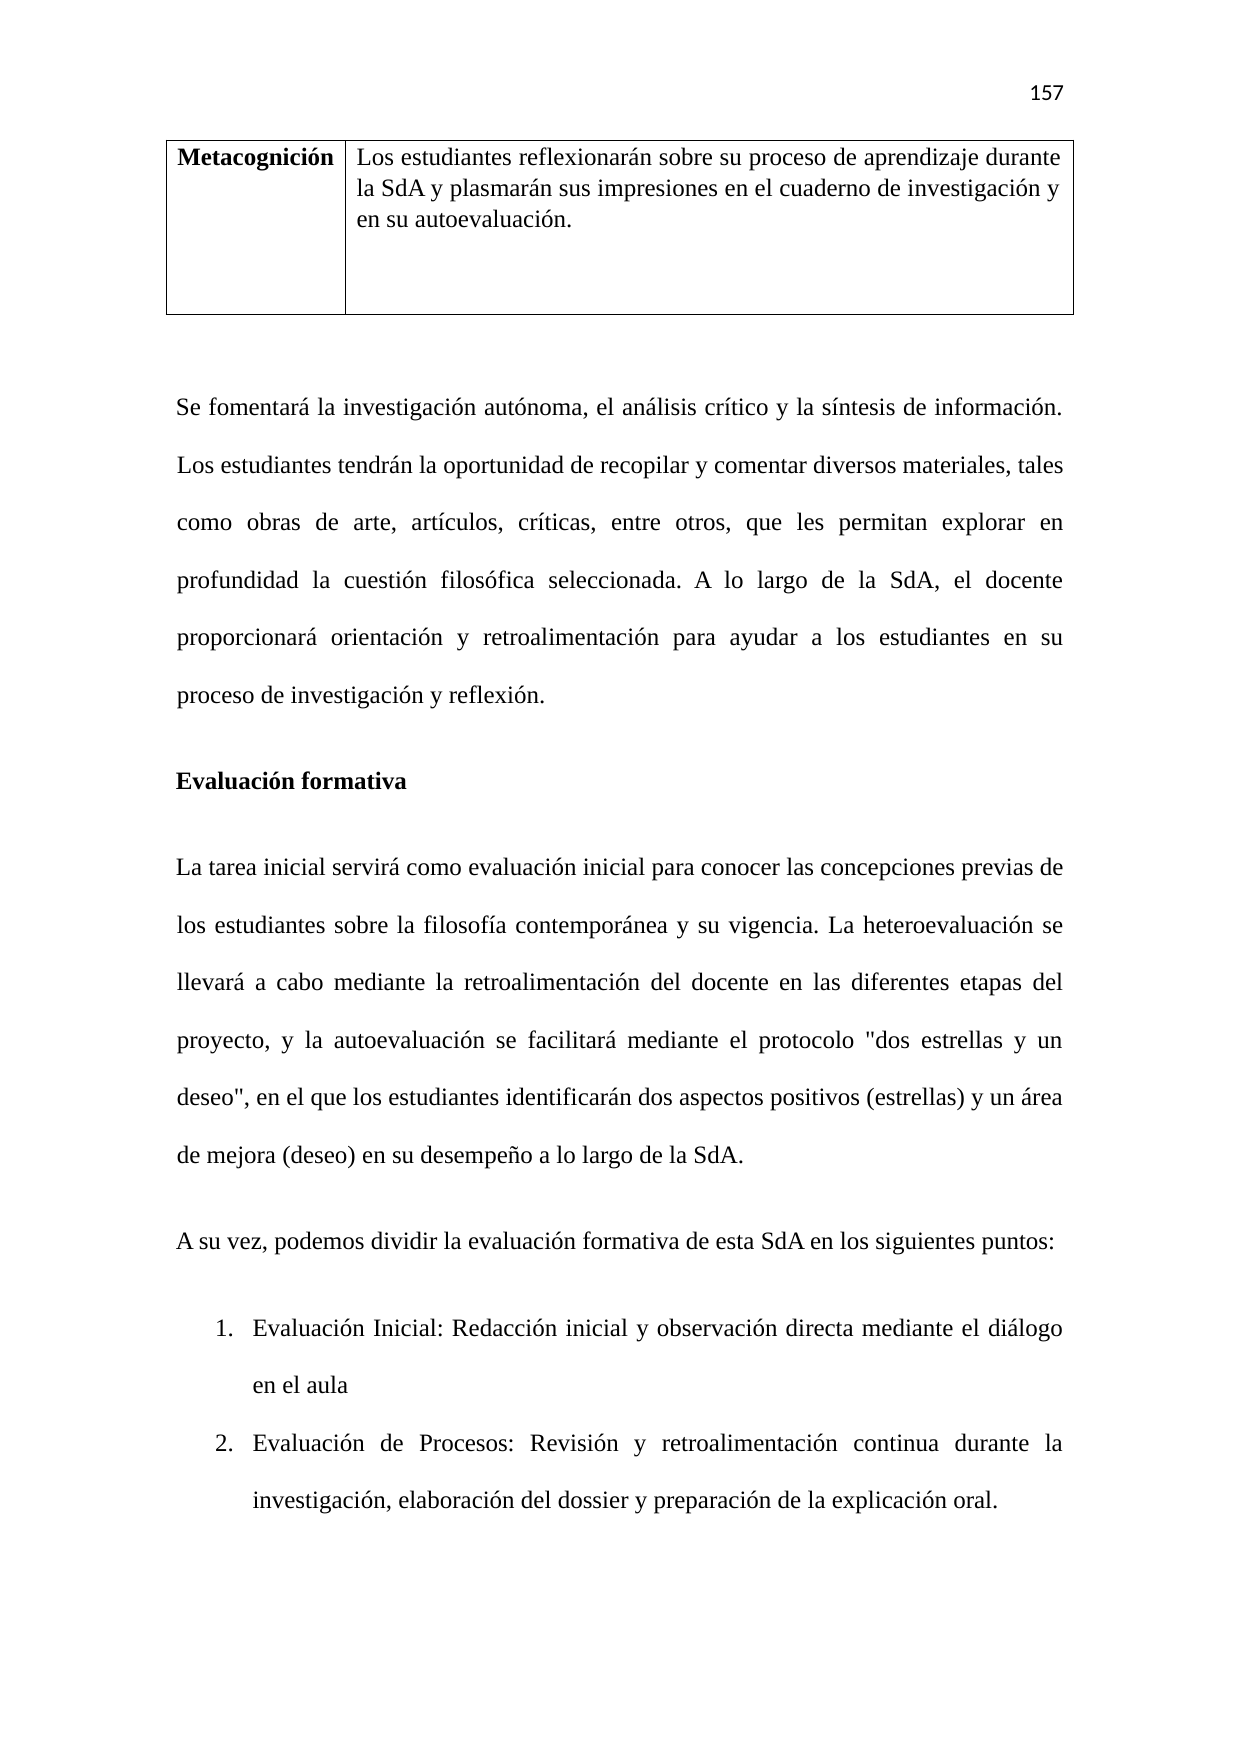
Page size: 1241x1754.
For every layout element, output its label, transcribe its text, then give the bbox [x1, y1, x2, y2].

text Se fomentará la investigación autónoma, el análisis crítico y la síntesis de información. Los estudiantes tendrán la oportunidad de recopilar y comentar diversos materiales, tales como obras de arte, artículos, críticas, entre otros, que les permitan explorar en profundidad la cuestión filosófica seleccionada. A lo largo de la SdA, el docente proporcionará orientación y retroalimentación para ayudar a los estudiantes en su proceso de investigación y reflexión. [176, 392, 1064, 709]
table_cell Metacognición [167, 141, 345, 314]
list Evaluación Inicial: Redacción inicial y observación directa mediante el diálogo en el aula [215, 1313, 1064, 1399]
text A su vez, podemos dividir la evaluación formativa de esta SdA en los siguientes puntos: [176, 1226, 1064, 1255]
text La tarea inicial servirá como evaluación inicial para conocer las concepciones previas de los estudiantes sobre la filosofía contemporánea y su vigencia. La heteroevaluación se llevará a cabo mediante la retroalimentación del docente en las diferentes etapas del proyecto, y la autoevaluación se facilitará mediante el protocolo "dos estrellas y un deseo", en el que los estudiantes identificarán dos aspectos positivos (estrellas) y un área de mejora (deseo) en su desempeño a lo largo de la SdA. [176, 852, 1064, 1169]
subtitle Evaluación formativa [176, 766, 1070, 795]
table_cell Los estudiantes reflexionarán sobre su proceso de aprendizaje durante la SdA y plasmarán sus impresiones en el cuaderno de investigación y en su autoevaluación. [346, 141, 1073, 314]
list Evaluación de Procesos: Revisión y retroalimentación continua durante la investigación, elaboración del dossier y preparación de la explicación oral. [215, 1428, 1064, 1514]
